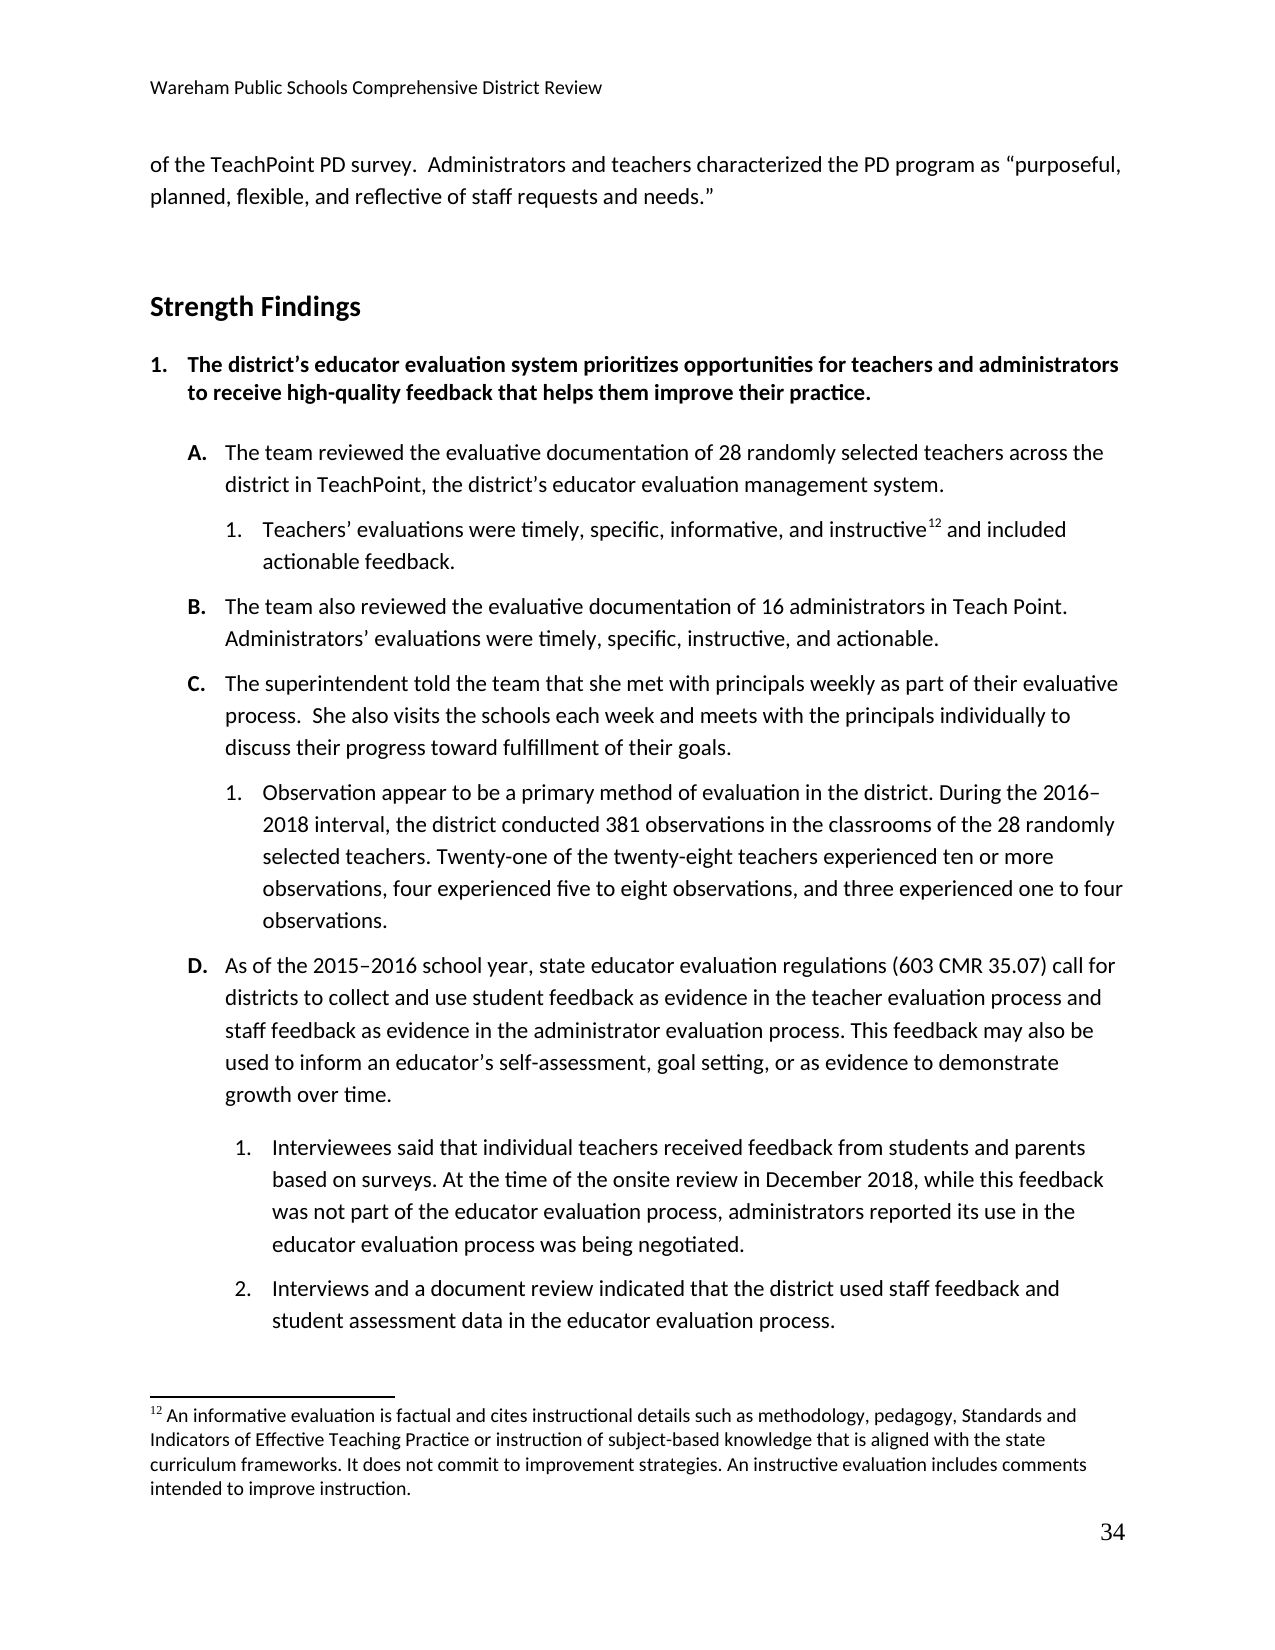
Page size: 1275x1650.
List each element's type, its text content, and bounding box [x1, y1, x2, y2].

list The team reviewed the evaluative documentation of 28 randomly selected teachers across the district in TeachPoint, the district’s educator evaluation management system. [187, 438, 1125, 498]
text D. As of the 2015–2016 school year, state educator evaluation regulations (603 CMR 35.07) call for districts to collect and use student feedback as evidence in the teacher evaluation process and staff feedback as evidence in the administrator evaluation process. This feedback may also be used to inform an educator’s self-assessment, goal setting, or as evidence to demonstrate growth over time. [150, 951, 1125, 1108]
text B. The team also reviewed the evaluative documentation of 16 administrators in Teach Point. Administrators’ evaluations were timely, specific, instructive, and actionable. [150, 592, 1125, 652]
text 1. Observation appear to be a primary method of evaluation in the district. During the 2016–2018 interval, the district conducted 381 observations in the classrooms of the 28 randomly selected teachers. Twenty-one of the twenty-eight teachers experienced ten or more observations, four experienced five to eight observations, and three experienced one to four observations. [150, 778, 1125, 935]
list Interviews and a document review indicated that the district used staff feedback and student assessment data in the educator evaluation process. [234, 1274, 1125, 1334]
text 1. Teachers’ evaluations were timely, specific, informative, and instructive and included actionable feedback. [150, 515, 1125, 575]
list Interviewees said that individual teachers received feedback from students and parents based on surveys. At the time of the onsite review in December 2018, while this feedback was not part of the educator evaluation process, administrators reported its use in the educator evaluation process was being negotiated. [234, 1133, 1125, 1258]
text C. The superintendent told the team that she met with principals weekly as part of their evaluative process. She also visits the schools each week and meets with the principals individually to discuss their progress toward fulfillment of their goals. [150, 669, 1125, 761]
list The district’s educator evaluation system prioritizes opportunities for teachers and administrators to receive high-quality feedback that helps them improve their practice. [150, 350, 1125, 406]
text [150, 150, 1125, 210]
text Strength Findings [150, 288, 1125, 324]
